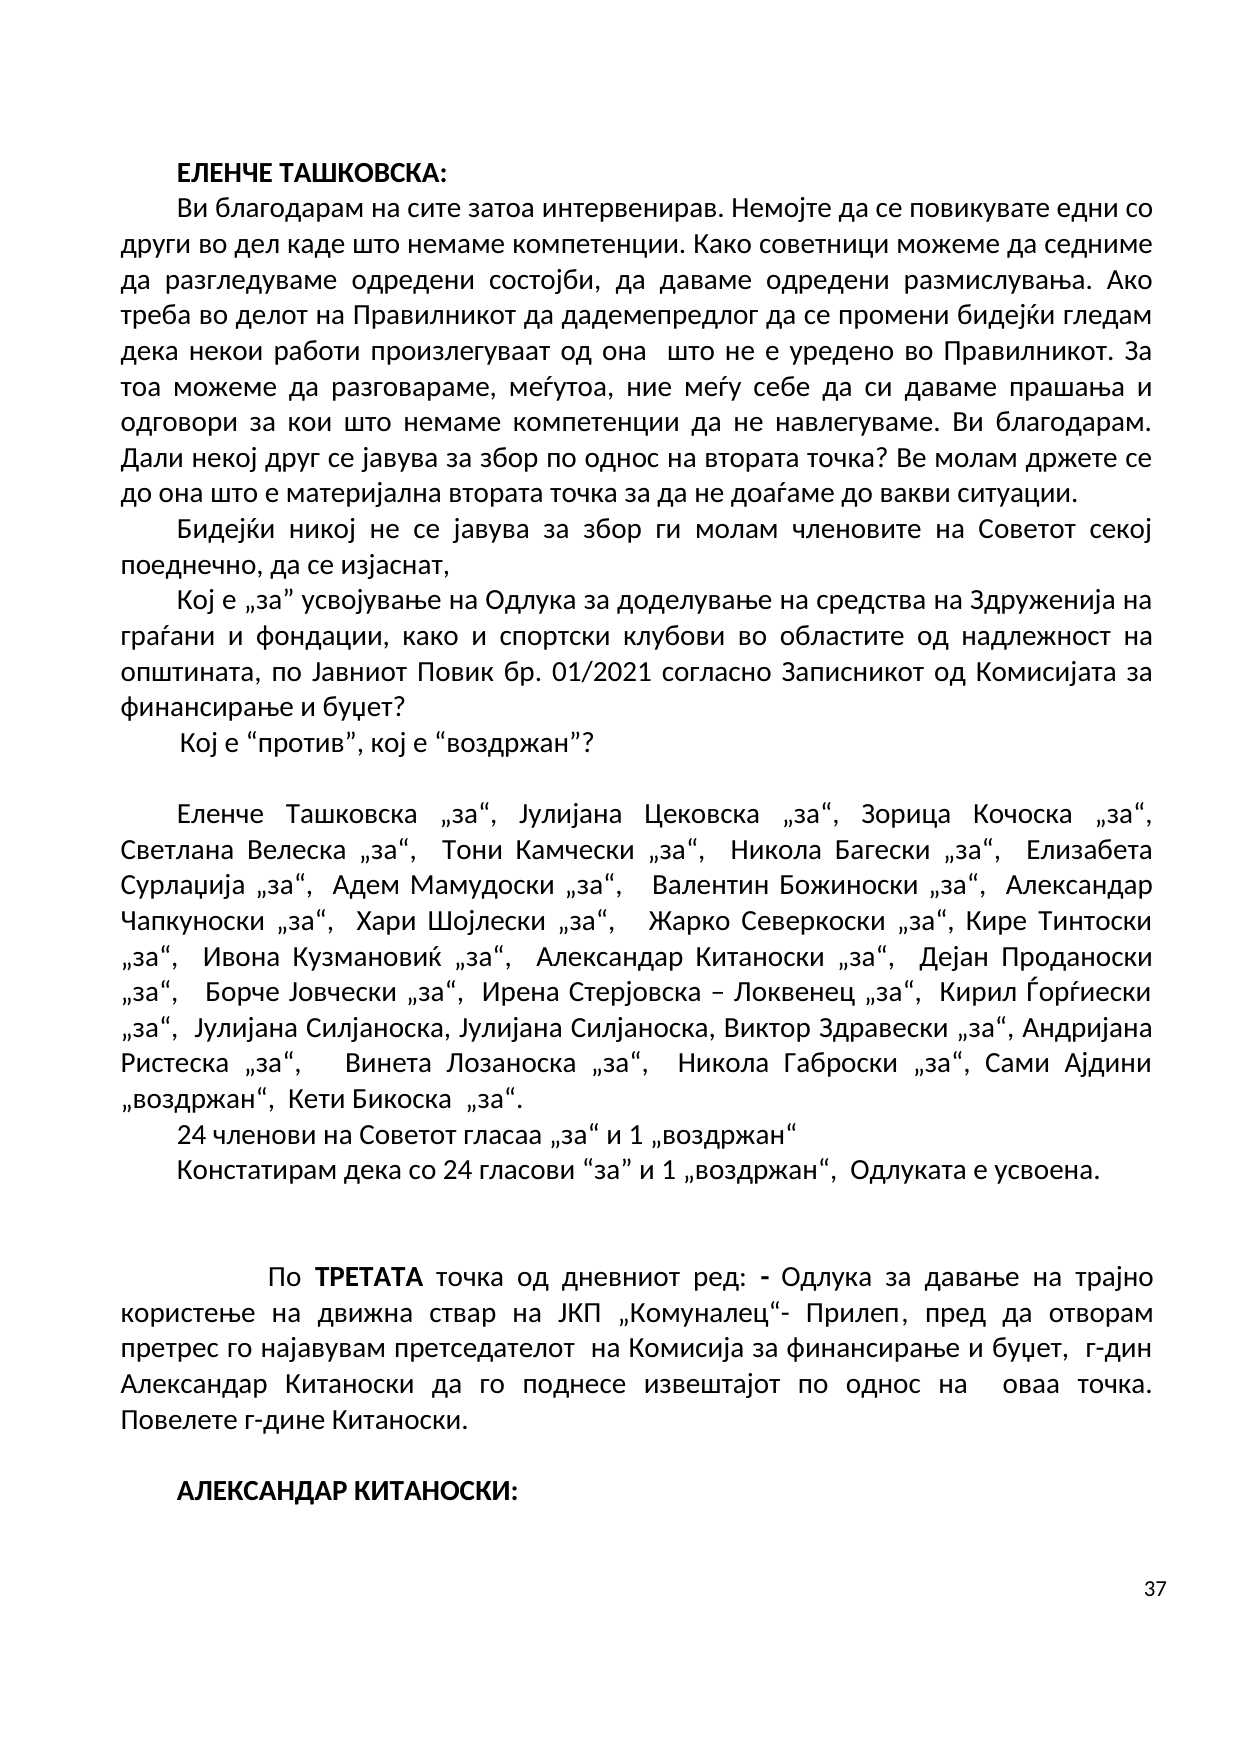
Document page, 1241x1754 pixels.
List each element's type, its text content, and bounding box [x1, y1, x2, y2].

text ЕЛЕНЧЕ ТАШКОВСКА: [120, 154, 1154, 189]
text Кој е „за” усвојување на Одлука за доделување на средства на Здруженија на граѓани и фондации, како и спортски клубови во областите од надлежност на општината, по Јавниот Повик бр. 01/2021 согласно Записникот од Комисијата за финансирање и буџет? [120, 581, 1154, 724]
text Бидејќи никој не се јавува за збор ги молам членовите на Советот секој поеднечно, да се изјаснат, [120, 510, 1154, 581]
text АЛЕКСАНДАР КИТАНОСКИ: [120, 1472, 1154, 1508]
text Ви благодарам на сите затоа интервенирав. Немојте да се повикувате едни со други во дел каде што немаме компетенции. Како советници можеме да седниме да разгледуваме одредени состојби, да даваме одредени размислувања. Ако треба во делот на Правилникот да дадемепредлог да се промени бидејќи гледам дека некои работи произлегуваат од она што не е уредено во Правилникот. За тоа можеме да разговараме, меѓутоа, ние меѓу себе да си даваме прашања и одговори за кои што немаме компетенции да не навлегуваме. Ви благодарам. Дали некој друг се јавува за збор по однос на втората точка? Ве молам држете се до она што е материјална втората точка за да не доаѓаме до вакви ситуации. [120, 189, 1154, 510]
text Еленче Ташковска „за“, Јулијана Цековска „за“, Зорица Кочоска „за“, Светлана Велеска „за“, Тони Камчески „за“, Никола Багески „за“, Елизабета Сурлаџија „за“, Адем Мамудоски „за“, Валентин Божиноски „за“, Александар Чапкуноски „за“, Хари Шојлески „за“, Жарко Северкоски „за“, Кире Тинтоски „за“, Ивона Кузмановиќ „за“, Александар Китаноски „за“, Дејан Проданоски „за“, Борче Јовчески „за“, Ирена Стерјовска – Локвенец „за“, Кирил Ѓорѓиески „за“, Јулијана Силјаноска, Јулијана Силјаноска, Виктор Здравески „за“, Андријана Ристеска „за“, Винета Лозаноска „за“, Никола Габроски „за“, Сами Ајдини „воздржан“, Кети Бикоска „за“. [120, 795, 1154, 1116]
text Кој е “против”, кој е “воздржан”? [120, 724, 1154, 759]
text По ТРЕТАТА точка од дневниот ред: - Одлука за давање на трајно користење на движна ствар на ЈКП „Комуналец“- Прилеп, пред да отворам претрес го најавувам претседателот на Комисија за финансирање и буџет, г-дин Александар Китаноски да го поднесе извештајот по однос на оваа точка. Повелете г-дине Китаноски. [120, 1258, 1154, 1436]
text Констатирам дека со 24 гласови “за” и 1 „воздржан“, Одлуката е усвоена. [120, 1151, 1154, 1187]
text 24 членови на Советот гласаа „за“ и 1 „воздржан“ [120, 1116, 1154, 1151]
